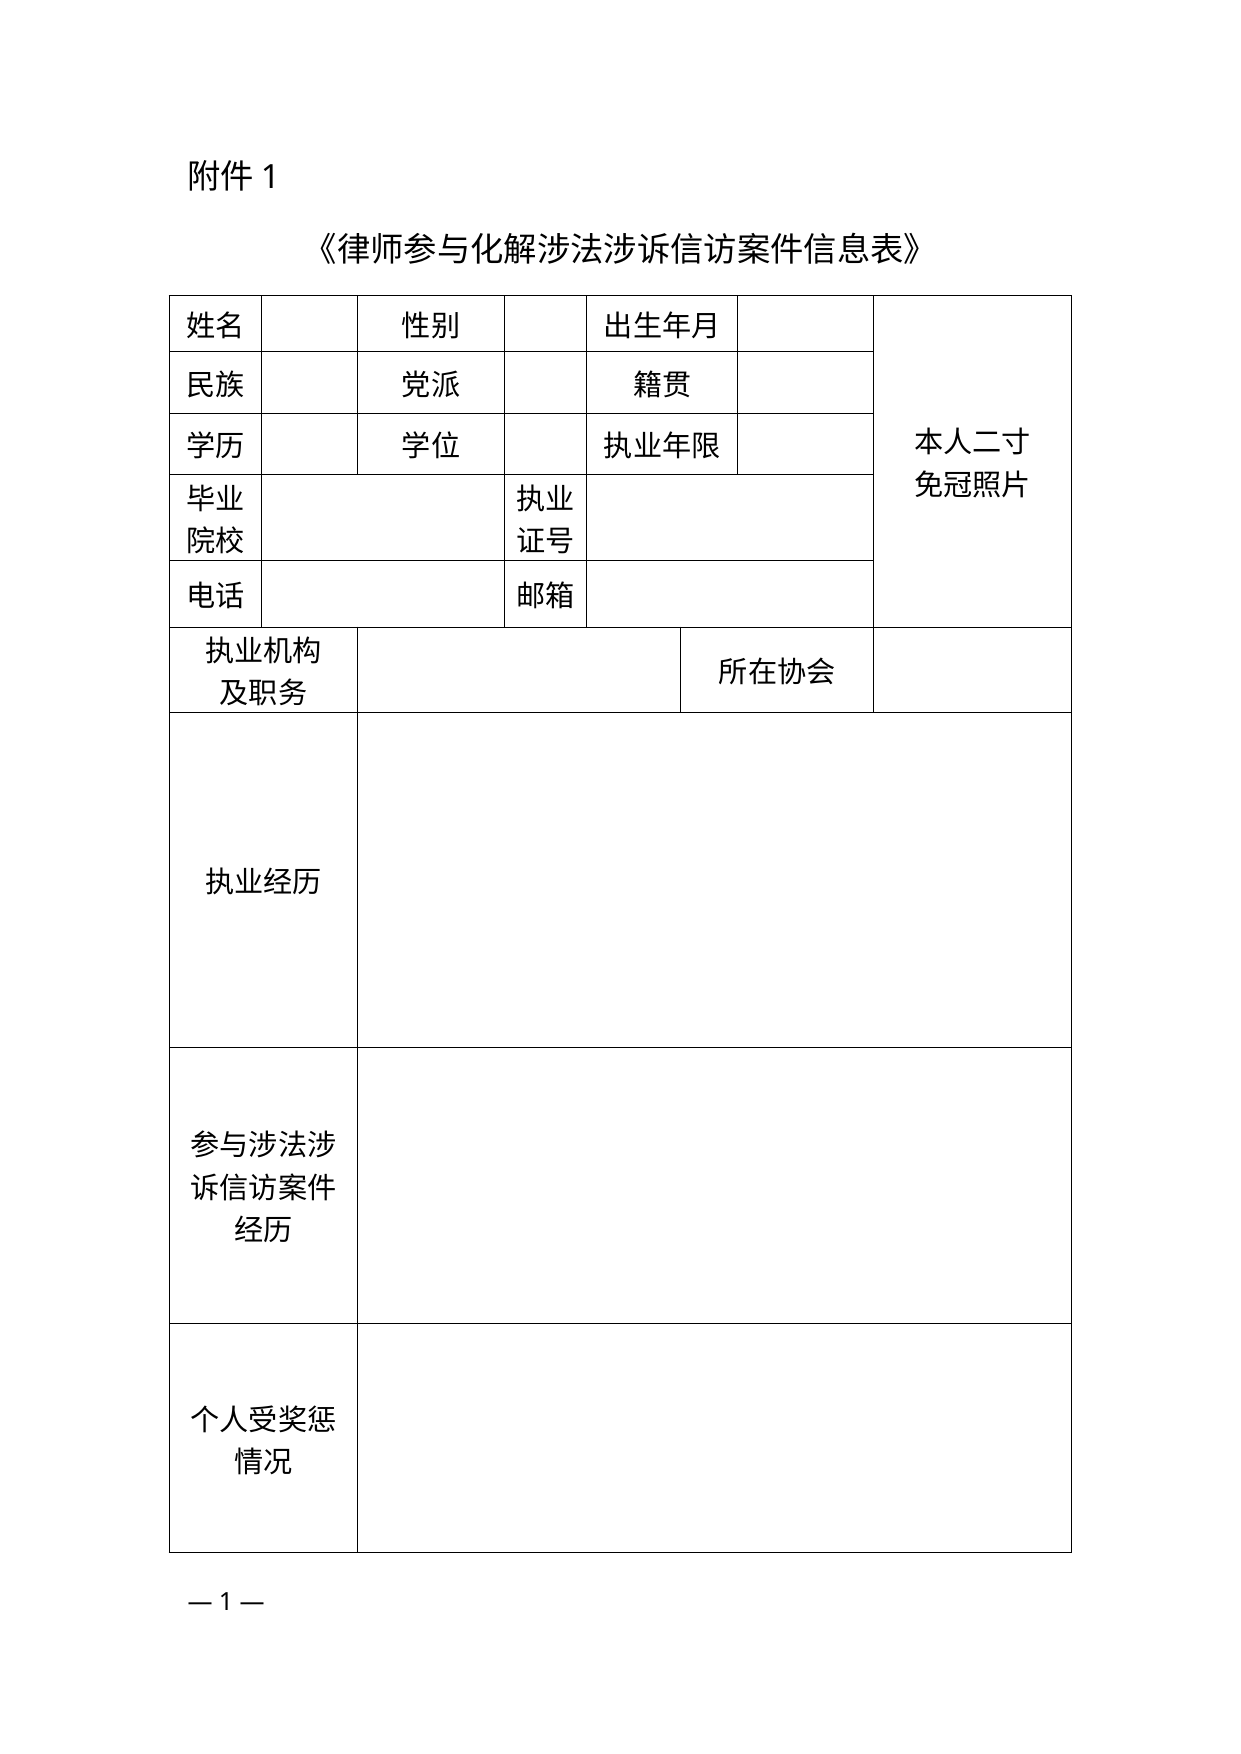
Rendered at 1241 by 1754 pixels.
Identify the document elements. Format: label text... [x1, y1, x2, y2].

table_cell [262, 414, 357, 474]
text 《律师参与化解涉法涉诉信访案件信息表》 [187, 223, 1053, 271]
table_cell 毕业 院校 [170, 475, 261, 560]
text 附件1 [187, 150, 1053, 198]
table_cell [358, 713, 1071, 1047]
table_cell [358, 628, 680, 712]
table_cell [505, 414, 586, 474]
table_cell [358, 1324, 1071, 1552]
table_cell 执业机构 及职务 [170, 628, 357, 712]
table_header 性别 [358, 296, 504, 351]
table_cell [738, 352, 873, 413]
table_cell [262, 475, 504, 560]
table_cell [505, 352, 586, 413]
table_header [738, 296, 873, 351]
table_cell [874, 628, 1071, 712]
table_cell [358, 1048, 1071, 1323]
table_cell 籍贯 [587, 352, 737, 413]
table_cell 执业年限 [587, 414, 737, 474]
table_cell [738, 414, 873, 474]
table_cell 邮箱 [505, 561, 586, 627]
table_header 出生年月 [587, 296, 737, 351]
table_header [505, 296, 586, 351]
table_cell 学历 [170, 414, 261, 474]
table_cell 执业经历 [170, 713, 357, 1047]
table_cell 党派 [358, 352, 504, 413]
table_cell 学位 [358, 414, 504, 474]
table_header 本人二寸 免冠照片 [874, 296, 1071, 627]
table_cell 执业 证号 [505, 475, 586, 560]
table_cell [587, 475, 873, 560]
table_header [262, 296, 357, 351]
table_cell 个人受奖惩 情况 [170, 1324, 357, 1552]
table_header 姓名 [170, 296, 261, 351]
table_cell 参与涉法涉诉信访案件经历 [170, 1048, 357, 1323]
table_cell [262, 352, 357, 413]
table_cell 所在协会 [681, 628, 873, 712]
table_cell [587, 561, 873, 627]
table_cell 电话 [170, 561, 261, 627]
table_cell 民族 [170, 352, 261, 413]
table_cell [262, 561, 504, 627]
